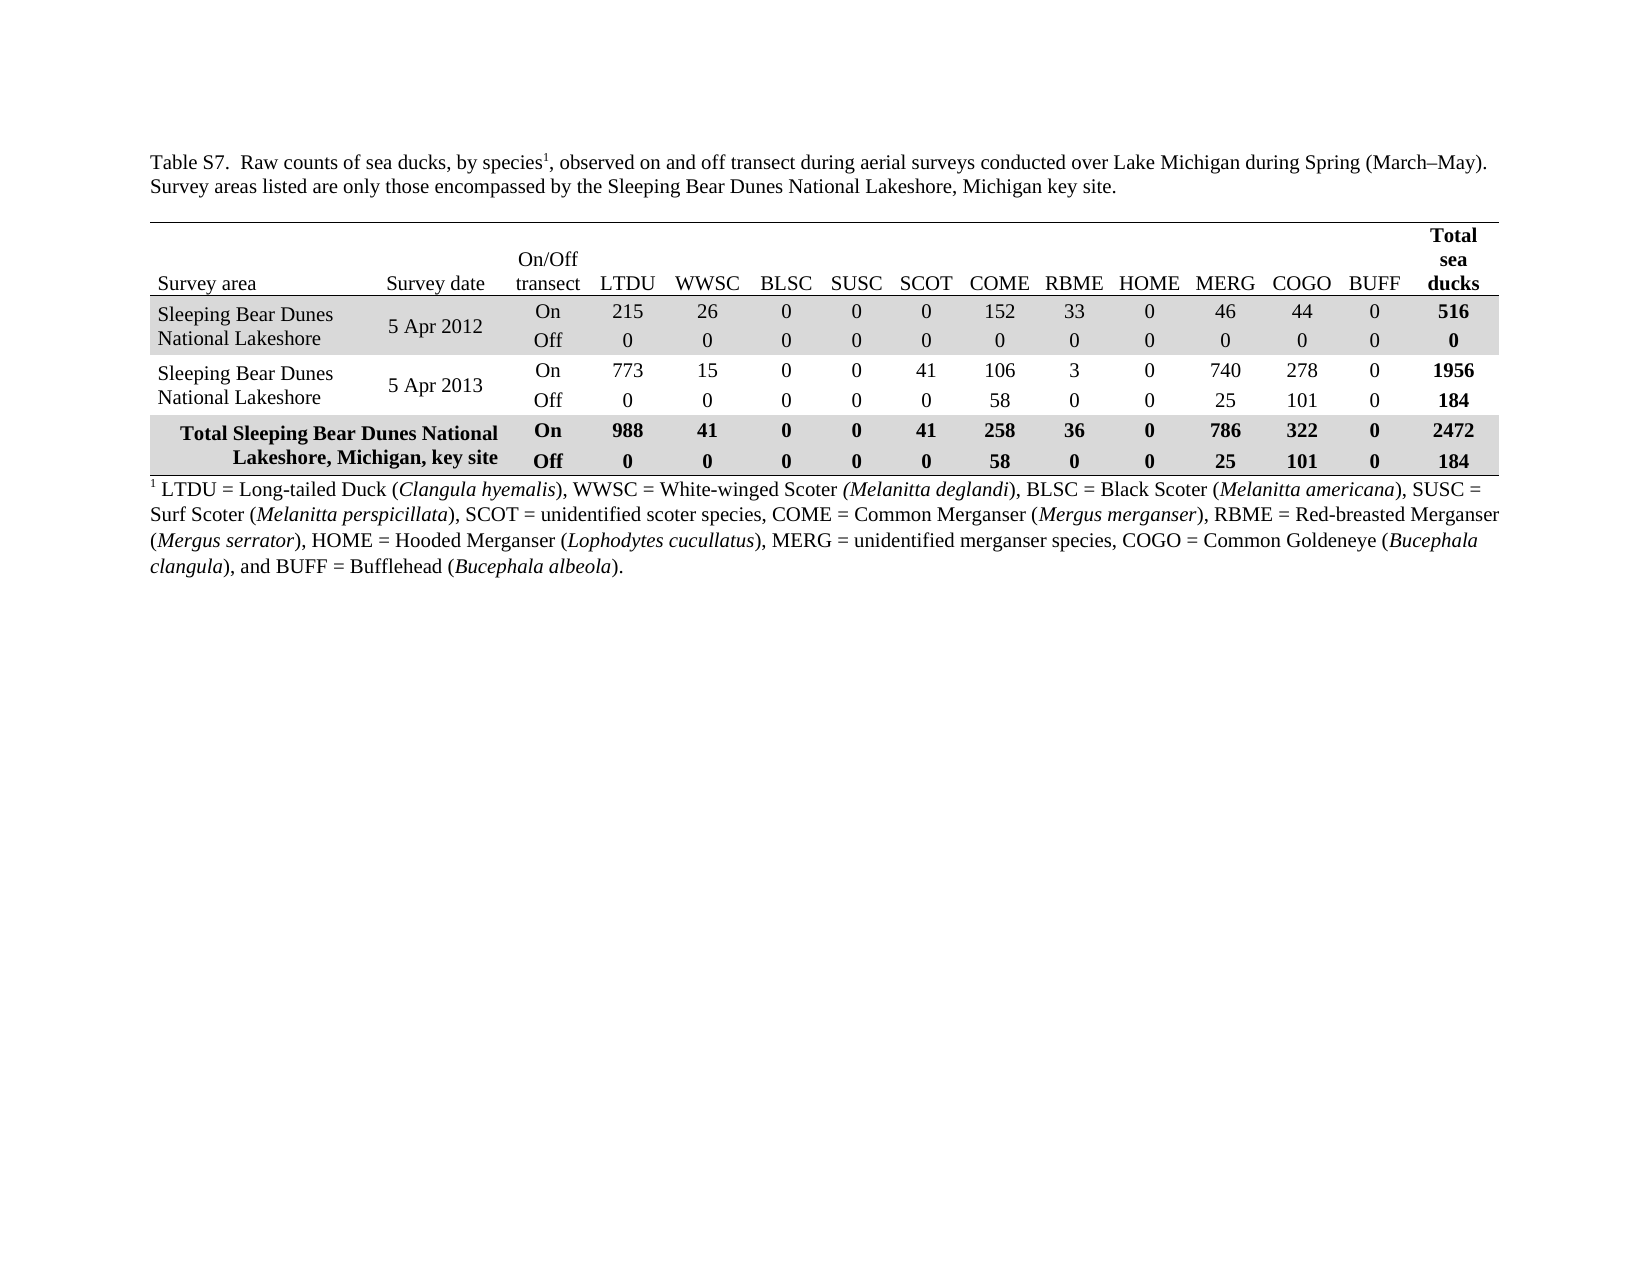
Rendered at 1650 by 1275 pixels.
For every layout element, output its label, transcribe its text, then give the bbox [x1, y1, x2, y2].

table_cell 25 [1188, 445, 1263, 475]
table_cell 0 [823, 385, 890, 415]
table_cell 0 [1341, 296, 1408, 325]
table_cell 1956 [1408, 355, 1499, 385]
table_cell 740 [1188, 355, 1263, 385]
table_cell 0 [1408, 325, 1499, 355]
table_cell 25 [1188, 385, 1263, 415]
table_header Survey date [365, 223, 506, 295]
table_cell Total Sleeping Bear Dunes National Lakeshore, Michigan, key site [150, 415, 506, 475]
table_cell 26 [665, 296, 749, 325]
table_cell 184 [1408, 385, 1499, 415]
table_header Survey area [150, 223, 365, 295]
table_cell 3 [1037, 355, 1111, 385]
table_cell 15 [665, 355, 749, 385]
table_header RBME [1037, 223, 1111, 295]
table_cell 516 [1408, 296, 1499, 325]
table_cell Off [506, 445, 590, 475]
table_cell 41 [890, 415, 962, 445]
table_header SCOT [890, 223, 962, 295]
table_cell 41 [890, 355, 962, 385]
table_cell 0 [749, 325, 823, 355]
table_cell 2472 [1408, 415, 1499, 445]
table_cell 278 [1263, 355, 1341, 385]
table_cell 0 [1341, 355, 1408, 385]
table_cell 0 [890, 385, 962, 415]
table_cell 33 [1037, 296, 1111, 325]
table_cell 0 [665, 325, 749, 355]
table_cell Off [506, 325, 590, 355]
table_cell 0 [749, 445, 823, 475]
table_cell 0 [749, 385, 823, 415]
table_cell 0 [1037, 385, 1111, 415]
table_cell 58 [962, 445, 1037, 475]
table_cell 0 [890, 296, 962, 325]
table_cell Sleeping Bear Dunes National Lakeshore [150, 296, 365, 355]
table_header On/Off transect [506, 223, 590, 295]
table_cell 0 [749, 415, 823, 445]
table_cell 106 [962, 355, 1037, 385]
table_cell 184 [1408, 445, 1499, 475]
table_cell 0 [1341, 445, 1408, 475]
table_header SUSC [823, 223, 890, 295]
table_cell 0 [749, 355, 823, 385]
table_cell 5 Apr 2012 [365, 296, 506, 355]
table_cell 0 [590, 325, 665, 355]
table_header Total sea ducks [1408, 223, 1499, 295]
table_cell 0 [1037, 445, 1111, 475]
table_cell 0 [1111, 415, 1188, 445]
table_cell 0 [1188, 325, 1263, 355]
table_cell 101 [1263, 385, 1341, 415]
table_cell 0 [749, 296, 823, 325]
table_cell 215 [590, 296, 665, 325]
table_header LTDU [590, 223, 665, 295]
table_cell 5 Apr 2013 [365, 355, 506, 415]
table_cell 0 [1341, 415, 1408, 445]
table_cell 0 [823, 445, 890, 475]
table_header COME [962, 223, 1037, 295]
table_cell 258 [962, 415, 1037, 445]
table_cell 0 [823, 415, 890, 445]
table_cell 0 [890, 445, 962, 475]
table_cell 0 [590, 445, 665, 475]
table_cell 41 [665, 415, 749, 445]
table_header BLSC [749, 223, 823, 295]
table_cell 44 [1263, 296, 1341, 325]
table_cell 0 [890, 325, 962, 355]
table_cell 152 [962, 296, 1037, 325]
table_cell On [506, 296, 590, 325]
table_cell 0 [823, 355, 890, 385]
table_cell 0 [1111, 325, 1188, 355]
table_cell 0 [665, 385, 749, 415]
table_cell 0 [1111, 445, 1188, 475]
table_cell 0 [962, 325, 1037, 355]
table_cell 0 [823, 296, 890, 325]
table_cell 0 [590, 385, 665, 415]
table_header WWSC [665, 223, 749, 295]
table_cell 322 [1263, 415, 1341, 445]
table_cell 0 [1111, 385, 1188, 415]
table_header COGO [1263, 223, 1341, 295]
table_cell 988 [590, 415, 665, 445]
table_cell 786 [1188, 415, 1263, 445]
table_header BUFF [1341, 223, 1408, 295]
table_cell 0 [823, 325, 890, 355]
table_header MERG [1188, 223, 1263, 295]
table_cell 0 [1111, 355, 1188, 385]
table_cell 0 [1341, 325, 1408, 355]
table_cell On [506, 355, 590, 385]
table_cell On [506, 415, 590, 445]
table_cell 58 [962, 385, 1037, 415]
table_cell Off [506, 385, 590, 415]
table_cell 0 [1111, 296, 1188, 325]
table_cell 46 [1188, 296, 1263, 325]
table_cell 101 [1263, 445, 1341, 475]
table_cell 0 [1263, 325, 1341, 355]
table_cell 0 [1037, 325, 1111, 355]
table_cell 773 [590, 355, 665, 385]
table_cell 0 [665, 445, 749, 475]
table_header HOME [1111, 223, 1188, 295]
table_cell 0 [1341, 385, 1408, 415]
text 1 LTDU = Long-tailed Duck (Clangula hyemalis), WWSC = White-winged Scoter (Melanitta deglandi), BLSC = Black Scoter (Melanitta americana), SUSC = Surf Scoter (Melanitta perspicillata), SCOT = unidentified scoter species, COME = Common Merganser (Mergus merganser), RBME = Red-breasted Merganser (Mergus serrator), HOME = Hooded Merganser (Lophodytes cucullatus), MERG = unidentified merganser species, COGO = Common Goldeneye (Bucephala clangula), and BUFF = Bufflehead (Bucephala albeola). [150, 476, 1500, 578]
text Table S7. Raw counts of sea ducks, by species1, observed on and off transect during aerial surveys conducted over Lake Michigan during Spring (March–May). Survey areas listed are only those encompassed by the Sleeping Bear Dunes National Lakeshore, Michigan key site. [150, 150, 1500, 198]
table_cell 36 [1037, 415, 1111, 445]
table_cell Sleeping Bear Dunes National Lakeshore [150, 355, 365, 415]
